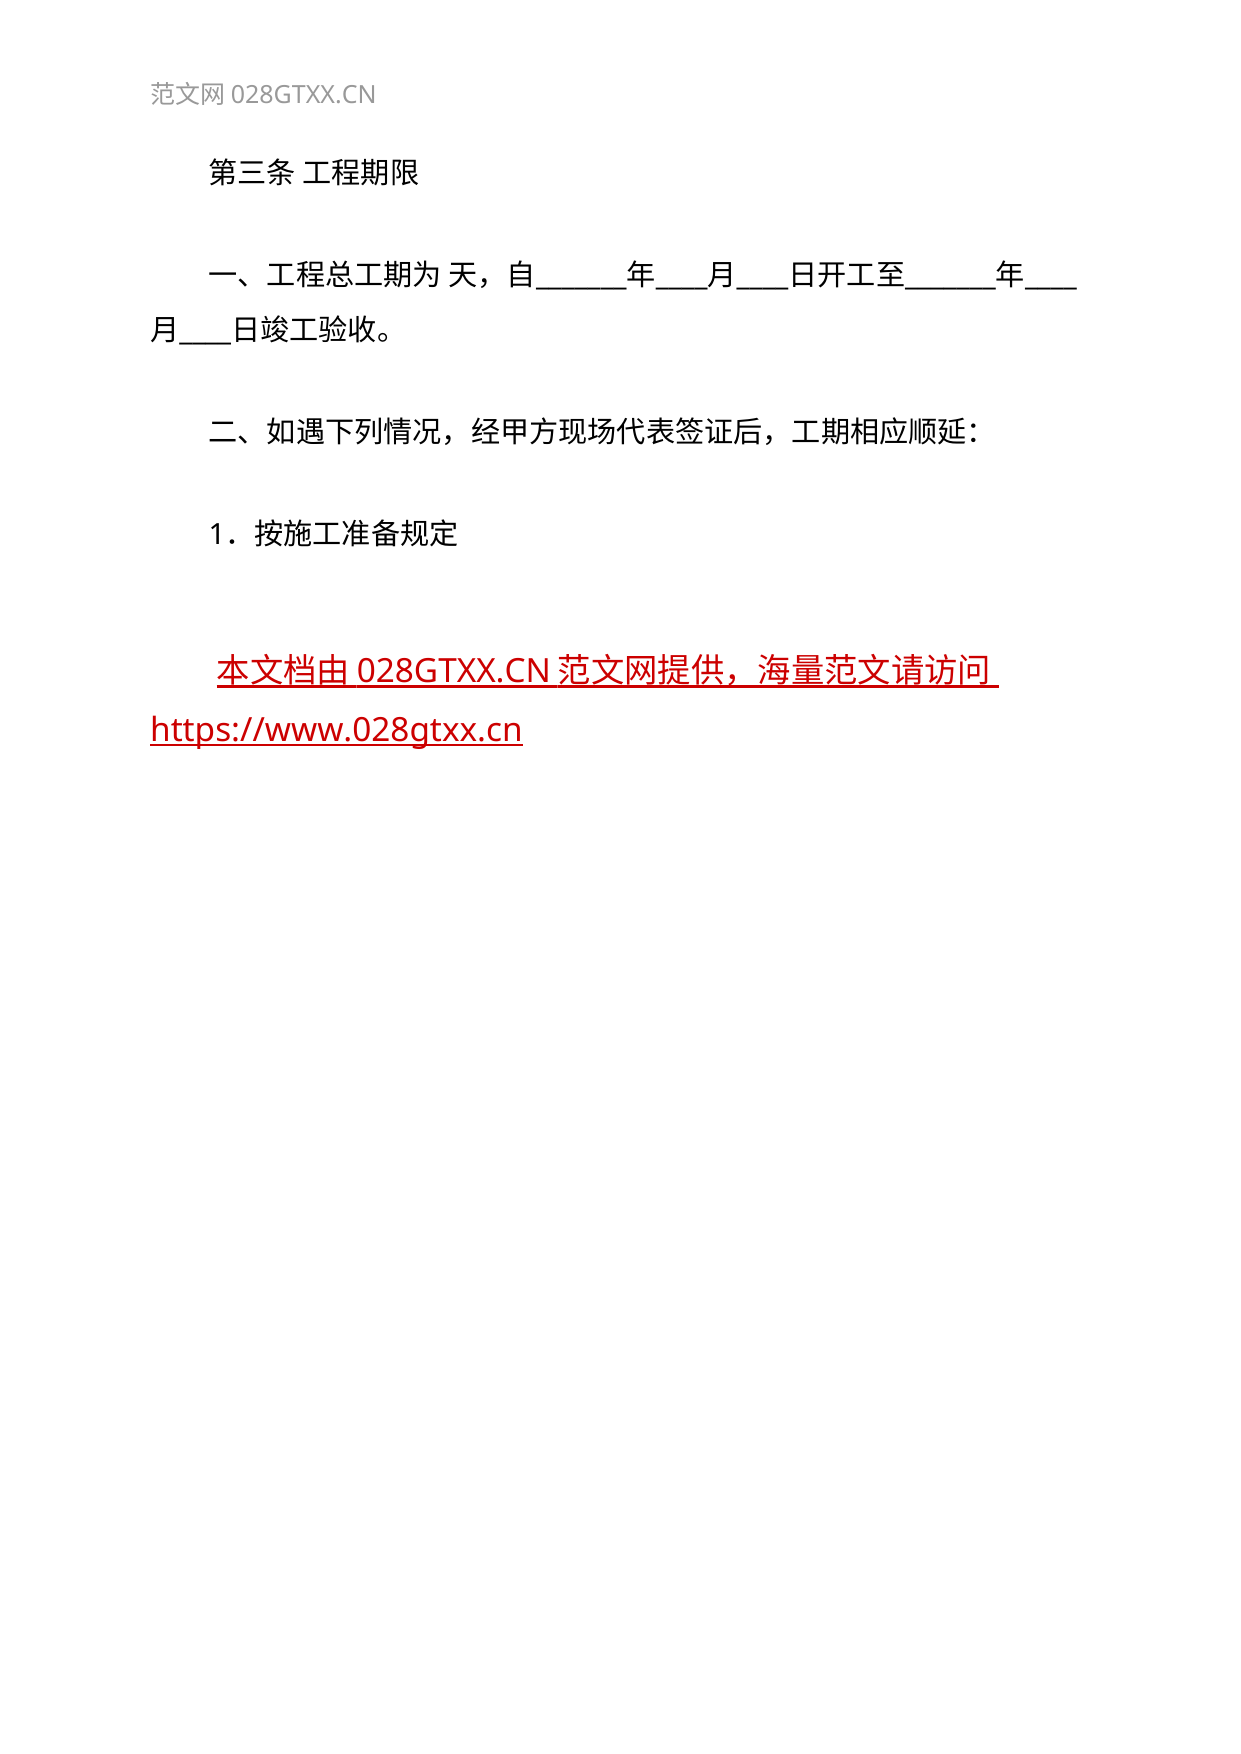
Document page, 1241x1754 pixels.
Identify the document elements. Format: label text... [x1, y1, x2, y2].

text 1．按施工准备规定 [150, 511, 1090, 553]
text 一、工程总工期为 天，自_______年____月____日开工至_______年____月____日竣工验收。 [150, 252, 1090, 349]
text 本文档由028GTXX.CN范文网提供，海量范文请访问 https://www.028gtxx.cn [150, 644, 1090, 751]
text 第三条 工程期限 [150, 150, 1090, 192]
text 二、如遇下列情况，经甲方现场代表签证后，工期相应顺延： [150, 409, 1090, 451]
